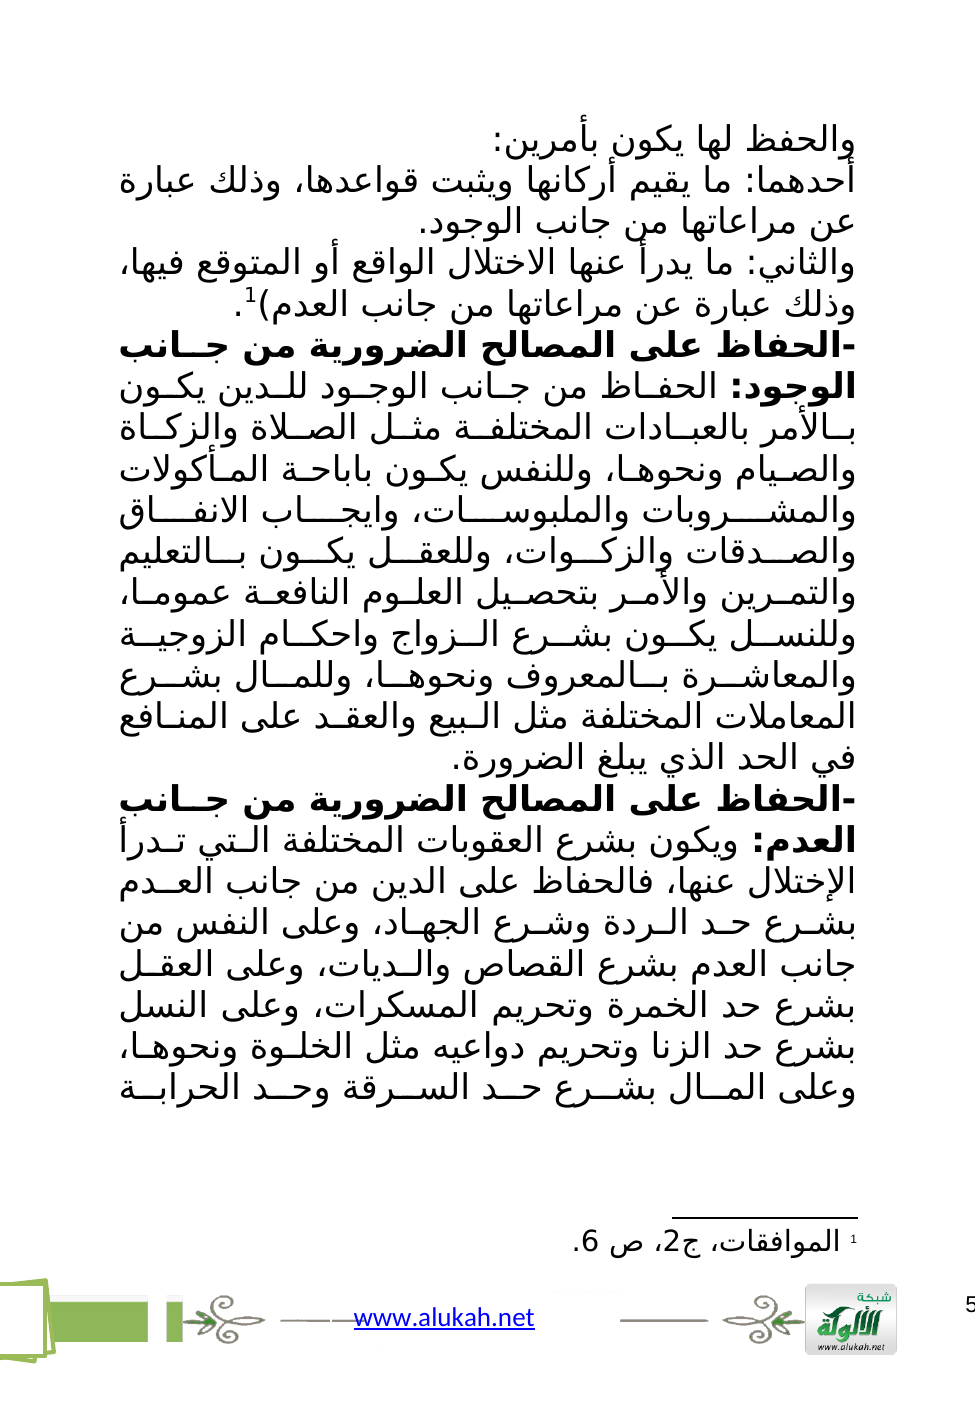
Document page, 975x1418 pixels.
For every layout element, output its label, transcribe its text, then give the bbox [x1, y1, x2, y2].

text والحفظ لها يكون بأمرين: [118, 118, 857, 159]
picture [24, 1280, 923, 1370]
text أحدهما: ما يقيم أركانها ويثبت قواعدها، وذلك عبارة عن مراعاتها من جانب الوجود. [118, 159, 857, 242]
text والثاني: ما يدرأ عنها الاختلال الواقع أو المتوقع فيها، وذلك عبارة عن مراعاتها من جانب العدم). [118, 242, 857, 324]
text -الحفاظ على المصالح الضرورية من جانب الوجود: الحفاظ من جانب الوجود للدين يكون بالأمر بالعبادات المختلفة مثل الصلاة والزكاة والصيام ونحوها، وللنفس يكون باباحة المأكولات والمشروبات والملبوسات، وايجاب الانفاق والصدقات والزكوات، وللعقل يكون بالتعليم والتمرين والأمر بتحصيل العلوم النافعة عموما، وللنسل يكون بشرع الزواج واحكام الزوجية والمعاشرة بالمعروف ونحوها، وللمال بشرع المعاملات المختلفة مثل البيع والعقد على المنافع في الحد الذي يبلغ الضرورة. [118, 324, 857, 778]
